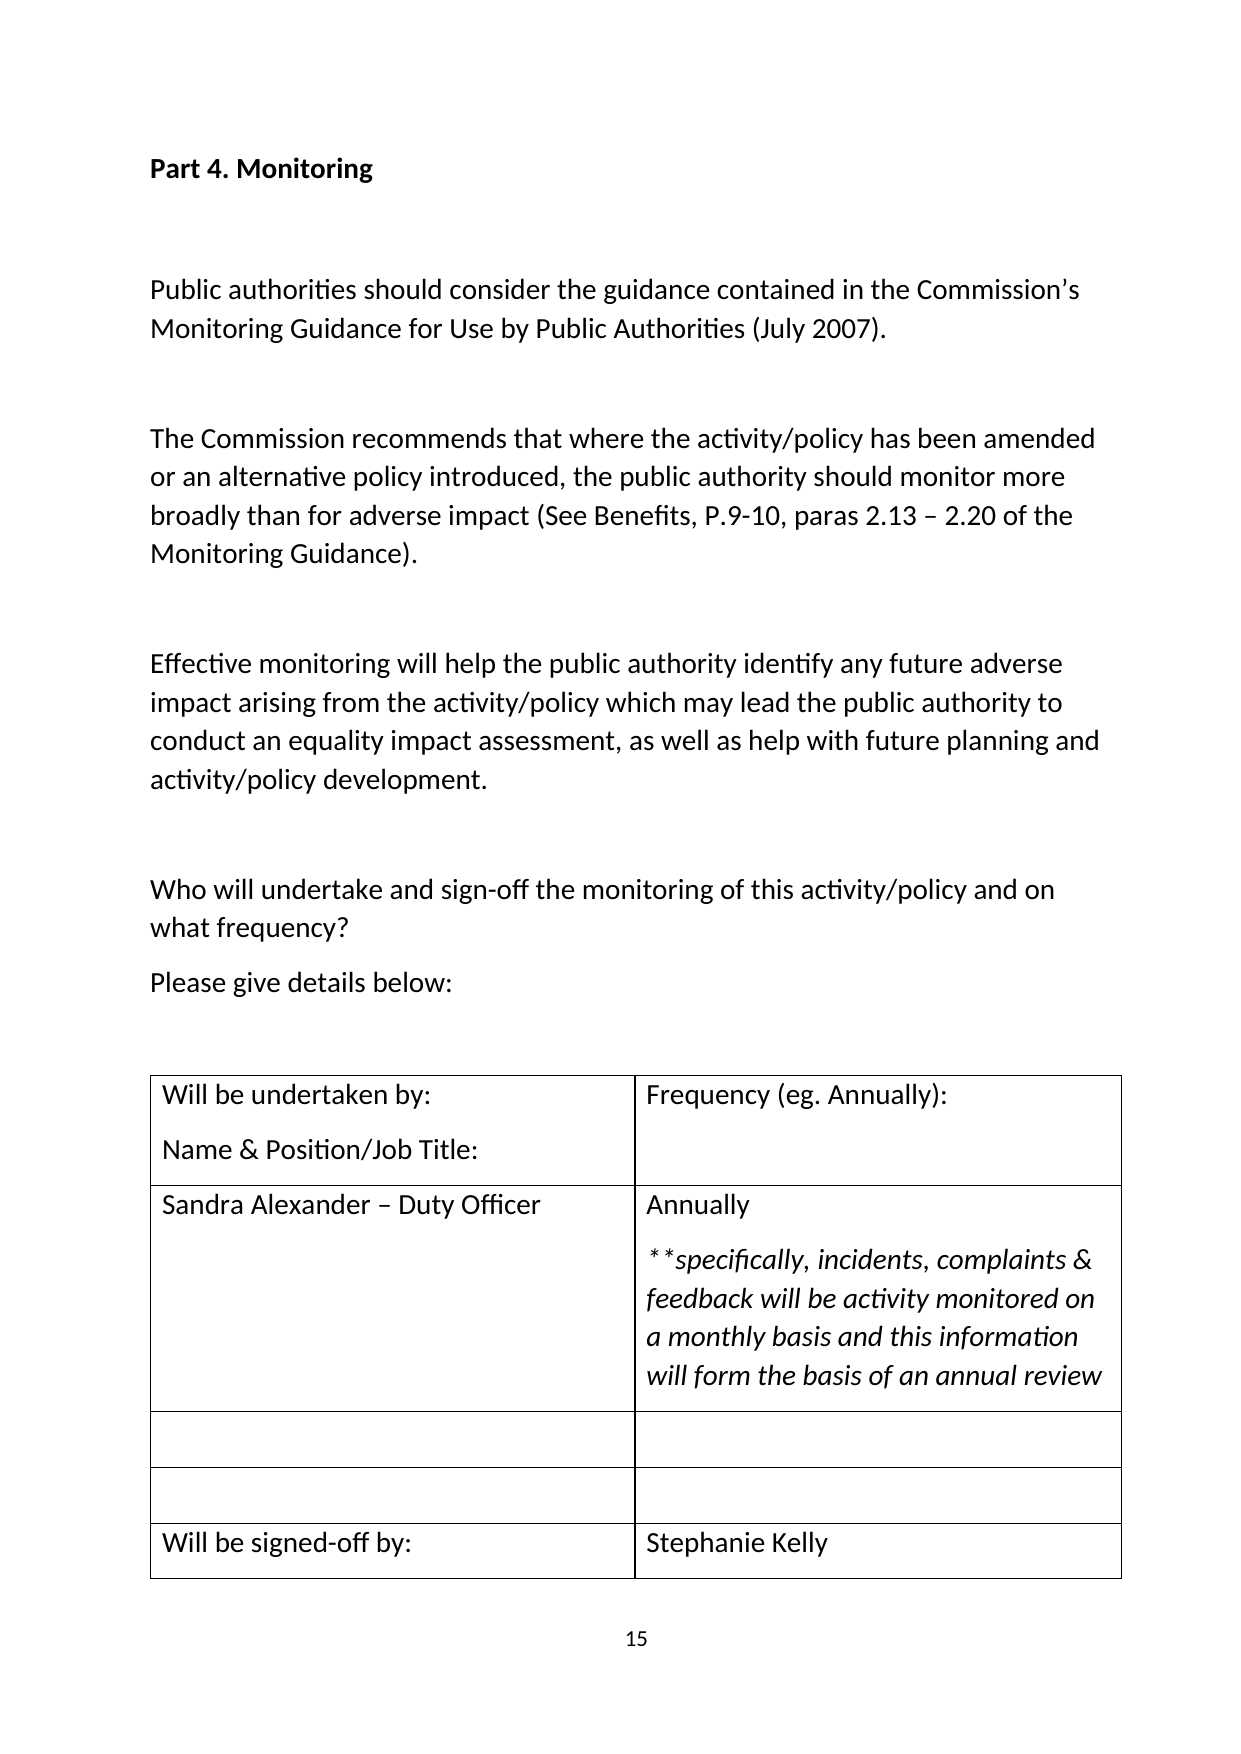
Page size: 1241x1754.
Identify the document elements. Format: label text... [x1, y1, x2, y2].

text Who will undertake and sign-off the monitoring of this activity/policy and on what frequency? [150, 871, 1122, 945]
table_header Frequency (eg. Annually): [636, 1076, 1121, 1185]
table_cell Sandra Alexander – Duty Officer [151, 1186, 634, 1411]
table_cell [636, 1468, 1121, 1523]
text Public authorities should consider the guidance contained in the Commission’s Monitoring Guidance for Use by Public Authorities (July 2007). [150, 271, 1122, 345]
text Effective monitoring will help the public authority identify any future adverse impact arising from the activity/policy which may lead the public authority to conduct an equality impact assessment, as well as help with future planning and activity/policy development. [150, 645, 1122, 796]
table_cell [151, 1468, 634, 1523]
table_cell [636, 1412, 1121, 1467]
table_cell Stephanie Kelly [636, 1524, 1121, 1578]
text The Commission recommends that where the activity/policy has been amended or an alternative policy introduced, the public authority should monitor more broadly than for adverse impact (See Benefits, P.9-10, paras 2.13 – 2.20 of the Monitoring Guidance). [150, 420, 1122, 571]
table_cell Will be signed-off by: [151, 1524, 634, 1578]
text Please give details below: [150, 964, 1122, 1000]
text Part 4. Monitoring [150, 150, 1122, 186]
table_cell Annually **specifically, incidents, complaints & feedback will be activity monitored on a monthly basis and this information will form the basis of an annual review [636, 1186, 1121, 1411]
table_header Will be undertaken by: Name & Position/Job Title: [151, 1076, 634, 1185]
table_cell [151, 1412, 634, 1467]
